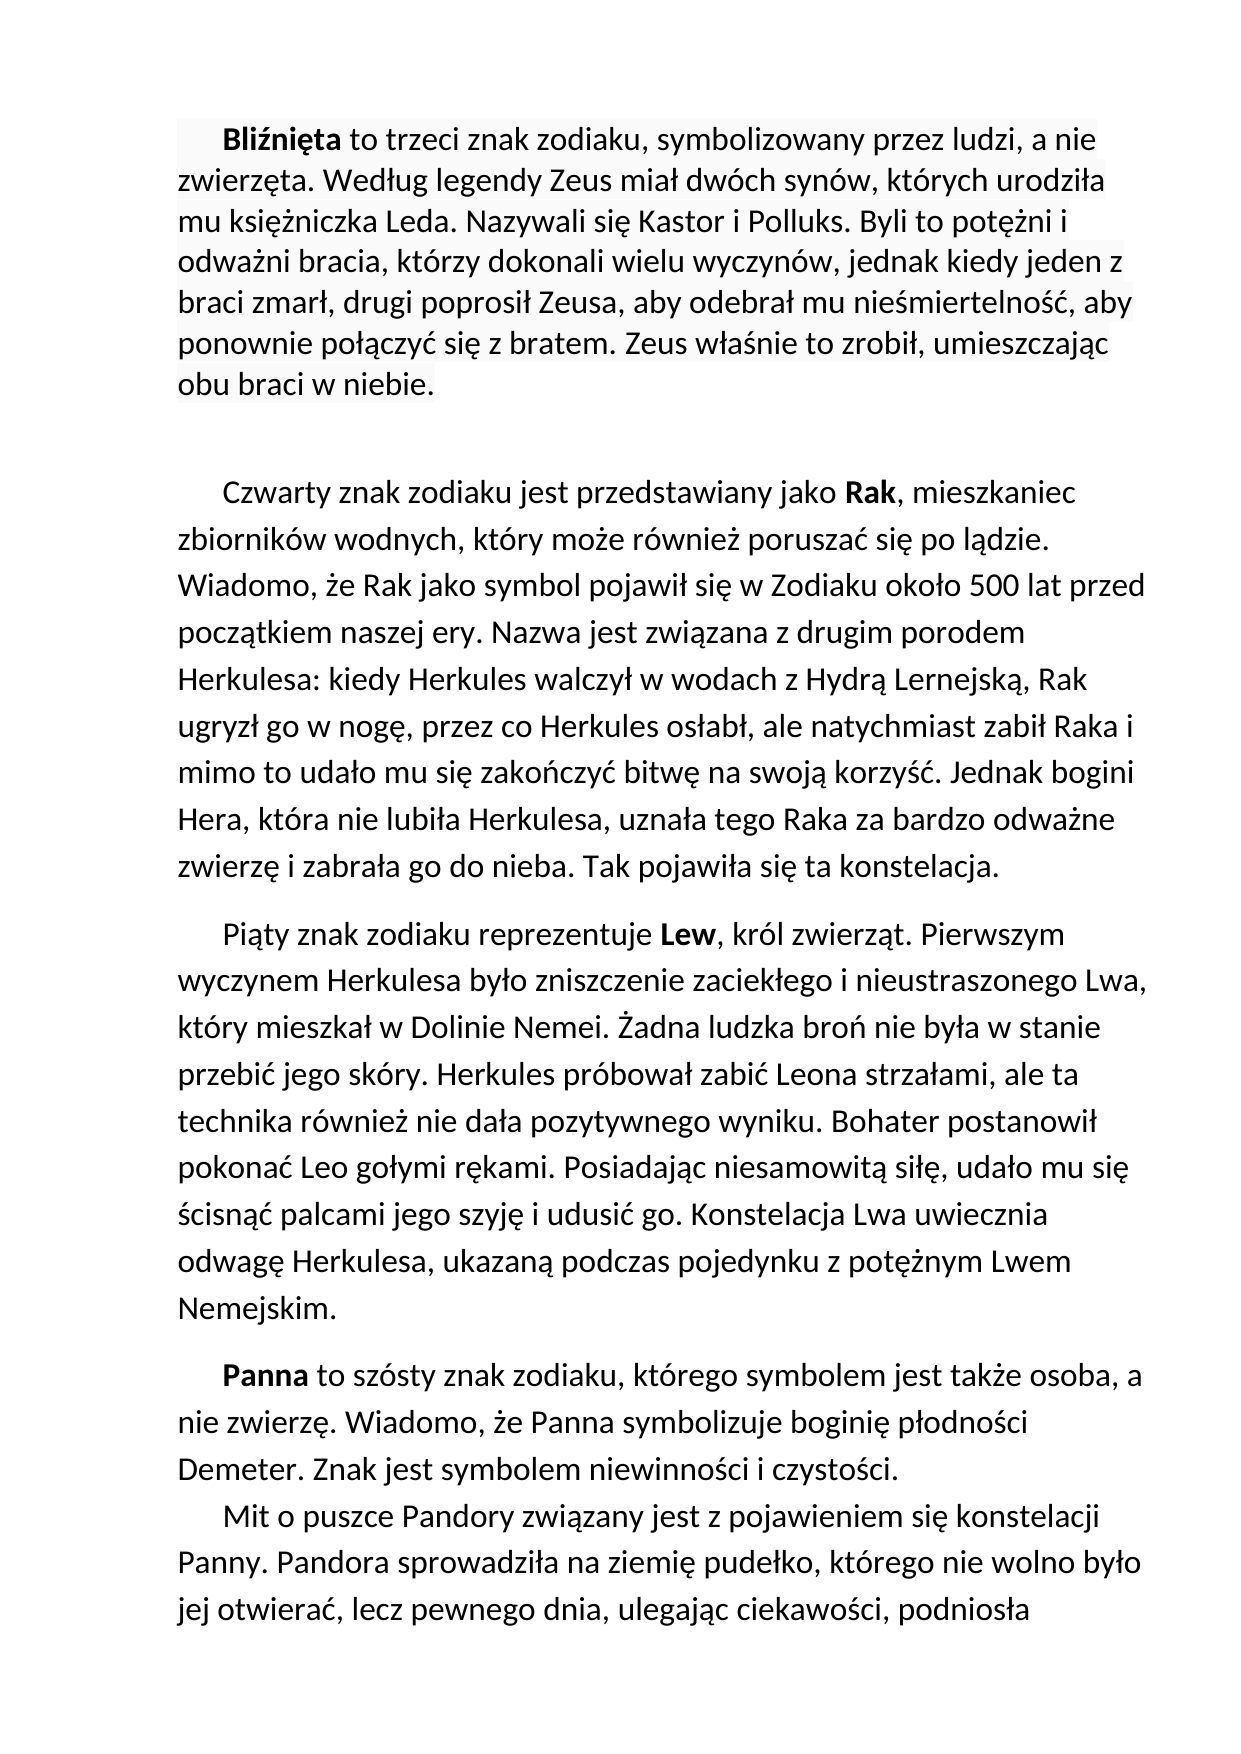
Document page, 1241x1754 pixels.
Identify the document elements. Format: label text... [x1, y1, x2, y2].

text Piąty znak zodiaku reprezentuje Lew, król zwierząt. Pierwszym wyczynem Herkulesa było zniszczenie zaciekłego i nieustraszonego Lwa, który mieszkał w Dolinie Nemei. Żadna ludzka broń nie była w stanie przebić jego skóry. Herkules próbował zabić Leona strzałami, ale ta technika również nie dała pozytywnego wyniku. Bohater postanowił pokonać Leo gołymi rękami. Posiadając niesamowitą siłę, udało mu się ścisnąć palcami jego szyję i udusić go. Konstelacja Lwa uwiecznia odwagę Herkulesa, ukazaną podczas pojedynku z potężnym Lwem Nemejskim. [177, 913, 1152, 1327]
text Bliźnięta to trzeci znak zodiaku, symbolizowany przez ludzi, a nie zwierzęta. Według legendy Zeus miał dwóch synów, których urodziła mu księżniczka Leda. Nazywali się Kastor i Polluks. Byli to potężni i odważni bracia, którzy dokonali wielu wyczynów, jednak kiedy jeden z braci zmarł, drugi poprosił Zeusa, aby odebrał mu nieśmiertelność, aby ponownie połączyć się z bratem. Zeus właśnie to zrobił, umieszczając obu braci w niebie. [177, 118, 1152, 403]
text Panna to szósty znak zodiaku, którego symbolem jest także osoba, a nie zwierzę. Wiadomo, że Panna symbolizuje boginię płodności Demeter. Znak jest symbolem niewinności i czystości. [177, 1354, 1152, 1489]
text Czwarty znak zodiaku jest przedstawiany jako Rak, mieszkaniec zbiorników wodnych, który może również poruszać się po lądzie. Wiadomo, że Rak jako symbol pojawił się w Zodiaku około 500 lat przed początkiem naszej ery. Nazwa jest związana z drugim porodem Herkulesa: kiedy Herkules walczył w wodach z Hydrą Lernejską, Rak ugryzł go w nogę, przez co Herkules osłabł, ale natychmiast zabił Raka i mimo to udało mu się zakończyć bitwę na swoją korzyść. Jednak bogini Hera, która nie lubiła Herkulesa, uznała tego Raka za bardzo odważne zwierzę i zabrała go do nieba. Tak pojawiła się ta konstelacja. [177, 471, 1152, 886]
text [177, 1495, 1152, 1629]
